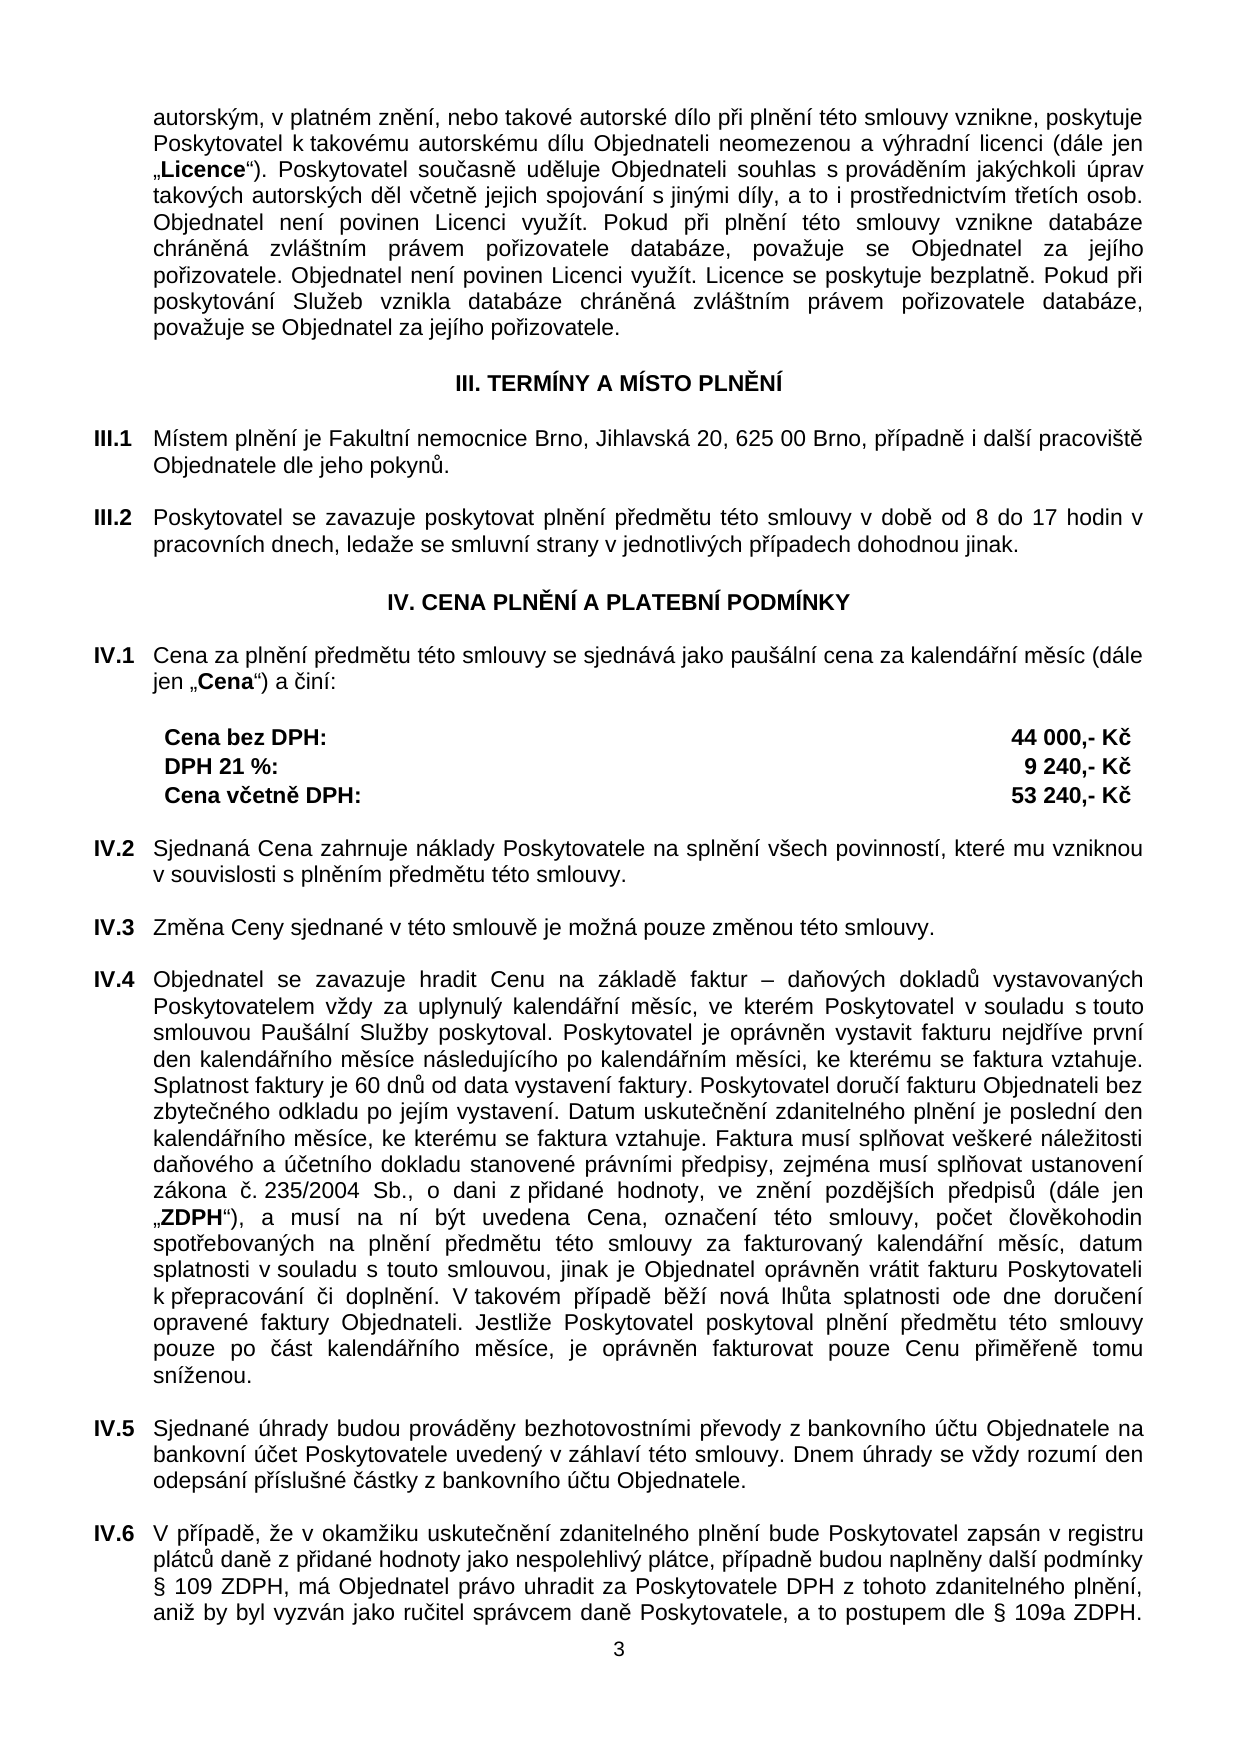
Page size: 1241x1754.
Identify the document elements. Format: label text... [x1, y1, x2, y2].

text Sjednaná Cena zahrnuje náklady Poskytovatele na splnění všech povinností, které mu vzniknou v souvislosti s plněním předmětu této smlouvy. [94, 835, 1144, 887]
text Sjednané úhrady budou prováděny bezhotovostními převody z bankovního účtu Objednatele na bankovní účet Poskytovatele uvedený v záhlaví této smlouvy. Dnem úhrady se vždy rozumí den odepsání příslušné částky z bankovního účtu Objednatele. [94, 1414, 1144, 1493]
text Změna Ceny sjednané v této smlouvě je možná pouze změnou této smlouvy. [94, 914, 1144, 940]
text Cena za plnění předmětu této smlouvy se sjednává jako paušální cena za kalendářní měsíc (dále jen „Cena“) a činí: [94, 642, 1144, 694]
text Objednatel se zavazuje hradit Cenu na základě faktur – daňových dokladů vystavovaných Poskytovatelem vždy za uplynulý kalendářní měsíc, ve kterém Poskytovatel v souladu s touto smlouvou Paušální Služby poskytoval. Poskytovatel je oprávněn vystavit fakturu nejdříve první den kalendářního měsíce následujícího po kalendářním měsíci, ke kterému se faktura vztahuje. Splatnost faktury je 60 dnů od data vystavení faktury. Poskytovatel doručí fakturu Objednateli bez zbytečného odkladu po jejím vystavení. Datum uskutečnění zdanitelného plnění je poslední den kalendářního měsíce, ke kterému se faktura vztahuje. Faktura musí splňovat veškeré náležitosti daňového a účetního dokladu stanovené právními předpisy, zejména musí splňovat ustanovení zákona č. 235/2004 Sb., o dani z přidané hodnoty, ve znění pozdějších předpisů (dále jen „ZDPH“), a musí na ní být uvedena Cena, označení této smlouvy, počet člověkohodin spotřebovaných na plnění předmětu této smlouvy za fakturovaný kalendářní měsíc, datum splatnosti v souladu s touto smlouvou, jinak je Objednatel oprávněn vrátit fakturu Poskytovateli k přepracování či doplnění. V takovém případě běží nová lhůta splatnosti ode dne doručení opravené faktury Objednateli. Jestliže Poskytovatel poskytoval plnění předmětu této smlouvy pouze po část kalendářního měsíce, je oprávněn fakturovat pouze Cenu přiměřeně tomu sníženou. [94, 966, 1144, 1388]
subtitle Cena plnění a platební podmínky [94, 586, 1144, 615]
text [94, 1520, 1144, 1625]
table_cell DPH 21 %: [153, 750, 743, 779]
subtitle Termíny a místo plnění [94, 367, 1144, 396]
list Místem plnění je Fakultní nemocnice Brno, Jihlavská 20, 625 00 Brno, případně i další pracoviště Objednatele dle jeho pokynů. [94, 425, 1144, 478]
table_header Cena bez DPH: [153, 721, 743, 750]
table_cell Cena včetně DPH: [153, 779, 743, 808]
list Poskytovatel se zavazuje poskytovat plnění předmětu této smlouvy v době od 8 do 17 hodin v pracovních dnech, ledaže se smluvní strany v jednotlivých případech dohodnou jinak. [94, 504, 1144, 557]
table_cell 53 240,- Kč [744, 779, 1142, 808]
table_cell 9 240,- Kč [744, 750, 1142, 779]
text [94, 103, 1144, 341]
table_header 44 000,- Kč [744, 721, 1142, 750]
